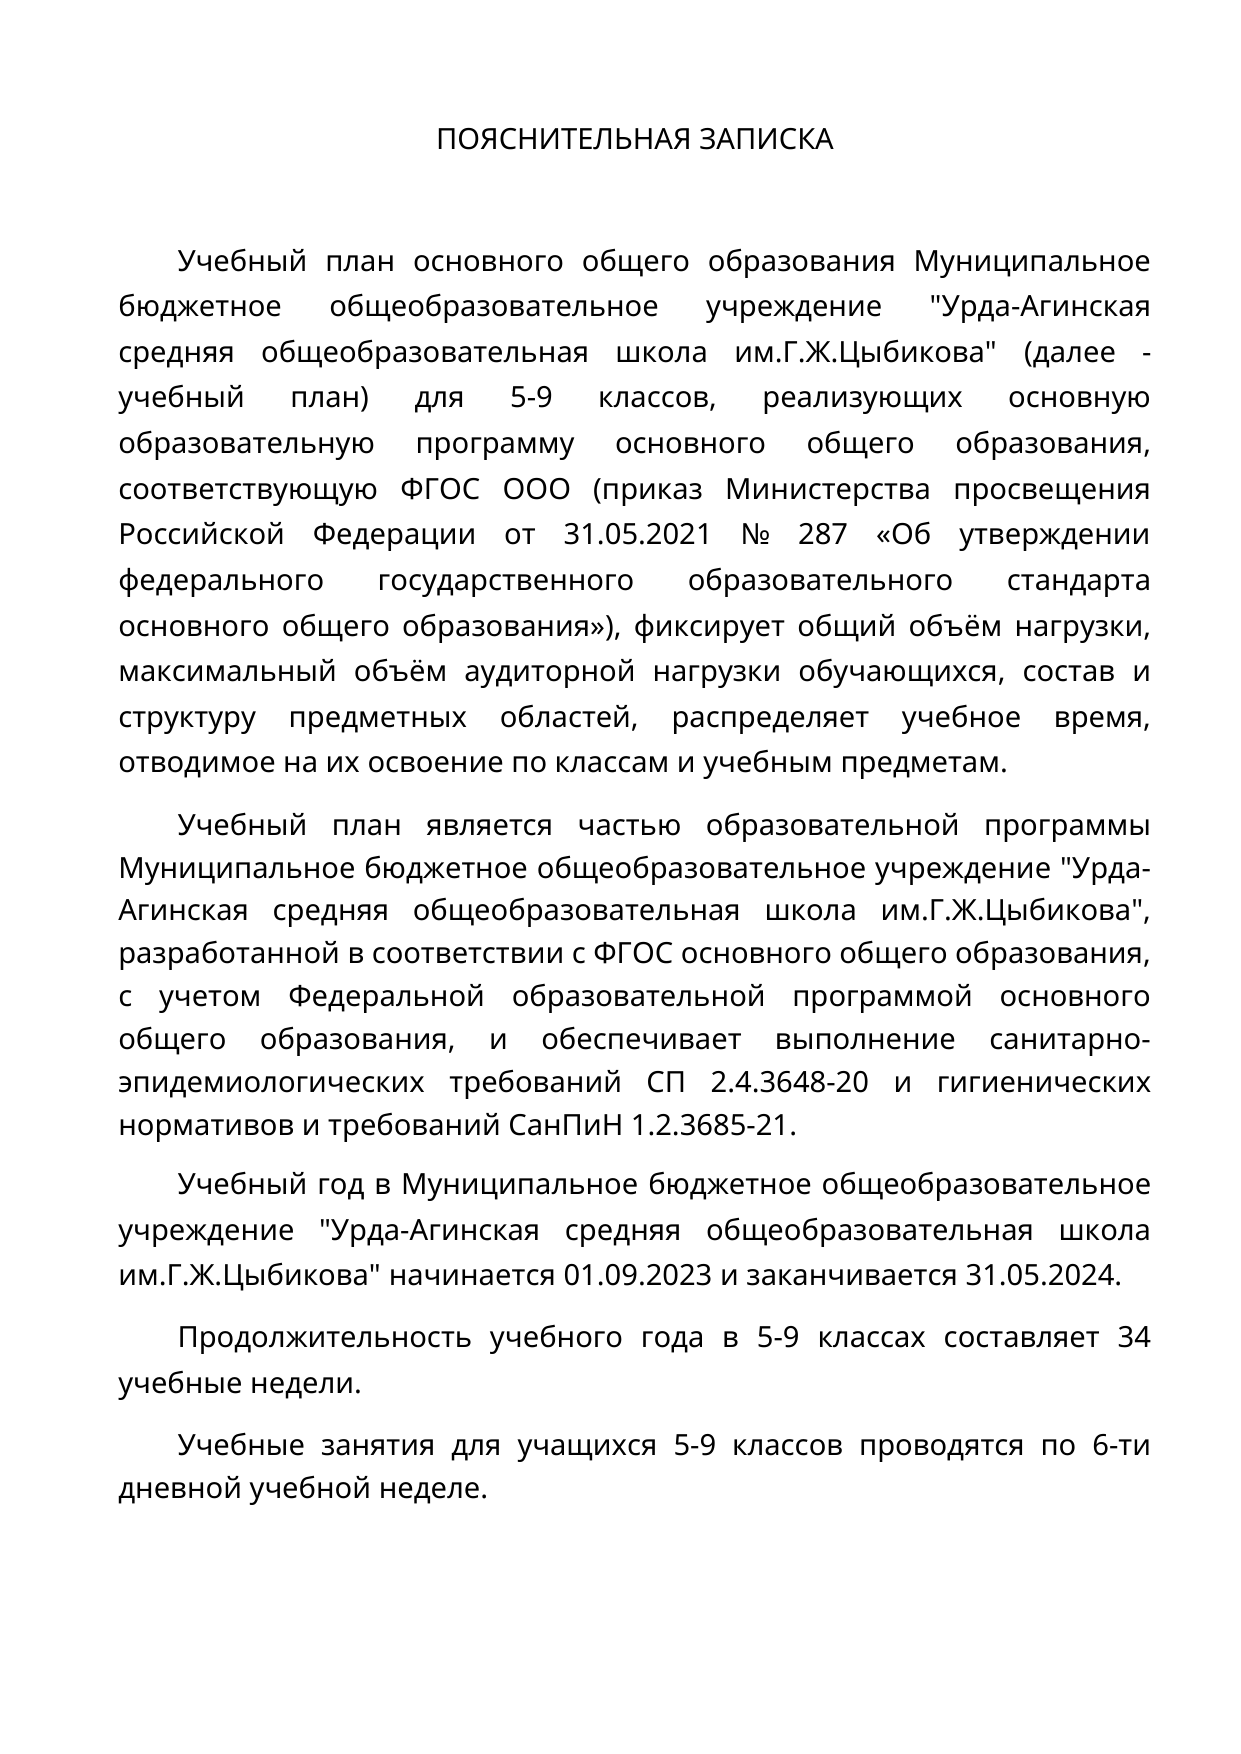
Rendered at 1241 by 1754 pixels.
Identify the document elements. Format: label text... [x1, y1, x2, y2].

text Учебный план является частью образовательной программы Муниципальное бюджетное общеобразовательное учреждение "Урда-Агинская средняя общеобразовательная школа им.Г.Ж.Цыбикова", разработанной в соответствии с ФГОС основного общего образования, с учетом Федеральной образовательной программой основного общего образования, и обеспечивает выполнение санитарно-эпидемиологических требований СП 2.4.3648-20 и гигиенических нормативов и требований СанПиН 1.2.3685-21. [118, 804, 1152, 1143]
text ПОЯСНИТЕЛЬНАЯ ЗАПИСКА [118, 118, 1152, 158]
text Учебный план основного общего образования Муниципальное бюджетное общеобразовательное учреждение "Урда-Агинская средняя общеобразовательная школа им.Г.Ж.Цыбикова" (далее - учебный план) для 5-9 классов, реализующих основную образовательную программу основного общего образования, соответствующую ФГОС ООО (приказ Министерства просвещения Российской Федерации от 31.05.2021 № 287 «Об утверждении федерального государственного образовательного стандарта основного общего образования»), фиксирует общий объём нагрузки, максимальный объём аудиторной нагрузки обучающихся, состав и структуру предметных областей, распределяет учебное время, отводимое на их освоение по классам и учебным предметам. [118, 240, 1152, 781]
text Учебные занятия для учащихся 5-9 классов проводятся по 6-ти дневной учебной неделе. [118, 1425, 1152, 1507]
text Продолжительность учебного года в 5-9 классах составляет 34 учебные недели. [118, 1317, 1152, 1402]
text Учебный год в Муниципальное бюджетное общеобразовательное учреждение "Урда-Агинская средняя общеобразовательная школа им.Г.Ж.Цыбикова" начинается 01.09.2023 и заканчивается 31.05.2024. [118, 1163, 1152, 1294]
